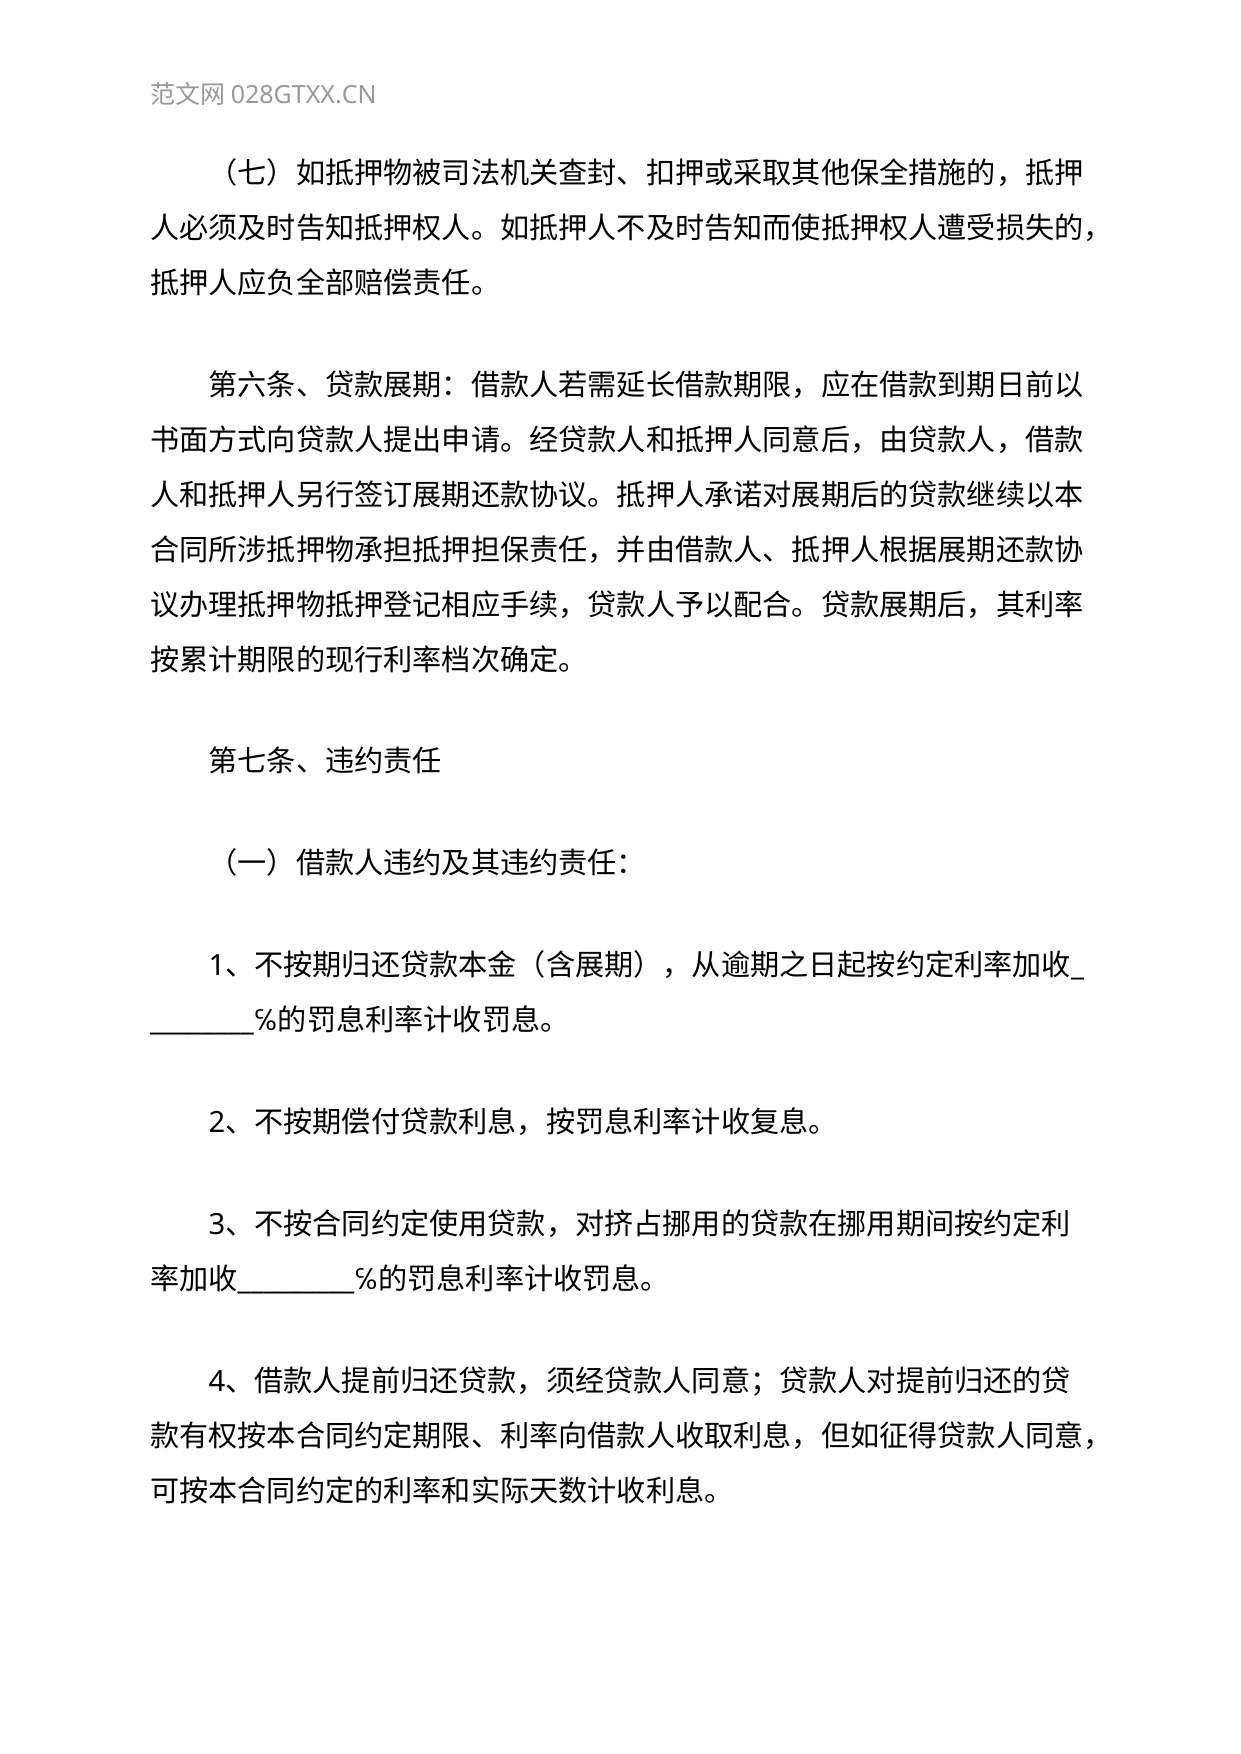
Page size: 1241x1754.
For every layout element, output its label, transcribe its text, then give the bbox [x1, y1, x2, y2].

text （七）如抵押物被司法机关查封、扣押或采取其他保全措施的，抵押人必须及时告知抵押权人。如抵押人不及时告知而使抵押权人遭受损失的，抵押人应负全部赔偿责任。 [150, 150, 1090, 302]
text 4、借款人提前归还贷款，须经贷款人同意；贷款人对提前归还的贷款有权按本合同约定期限、利率向借款人收取利息，但如征得贷款人同意，可按本合同约定的利率和实际天数计收利息。 [150, 1357, 1090, 1509]
text 3、不按合同约定使用贷款，对挤占挪用的贷款在挪用期间按约定利率加收_________℅的罚息利率计收罚息。 [150, 1200, 1090, 1298]
text 2、不按期偿付贷款利息，按罚息利率计收复息。 [150, 1098, 1090, 1141]
text 第六条、贷款展期：借款人若需延长借款期限，应在借款到期日前以书面方式向贷款人提出申请。经贷款人和抵押人同意后，由贷款人，借款人和抵押人另行签订展期还款协议。抵押人承诺对展期后的贷款继续以本合同所涉抵押物承担抵押担保责任，并由借款人、抵押人根据展期还款协议办理抵押物抵押登记相应手续，贷款人予以配合。贷款展期后，其利率按累计期限的现行利率档次确定。 [150, 362, 1090, 678]
text （一）借款人违约及其违约责任： [150, 839, 1090, 882]
text 1、不按期归还贷款本金（含展期），从逾期之日起按约定利率加收_________℅的罚息利率计收罚息。 [150, 941, 1090, 1039]
text 第七条、违约责任 [150, 738, 1090, 780]
